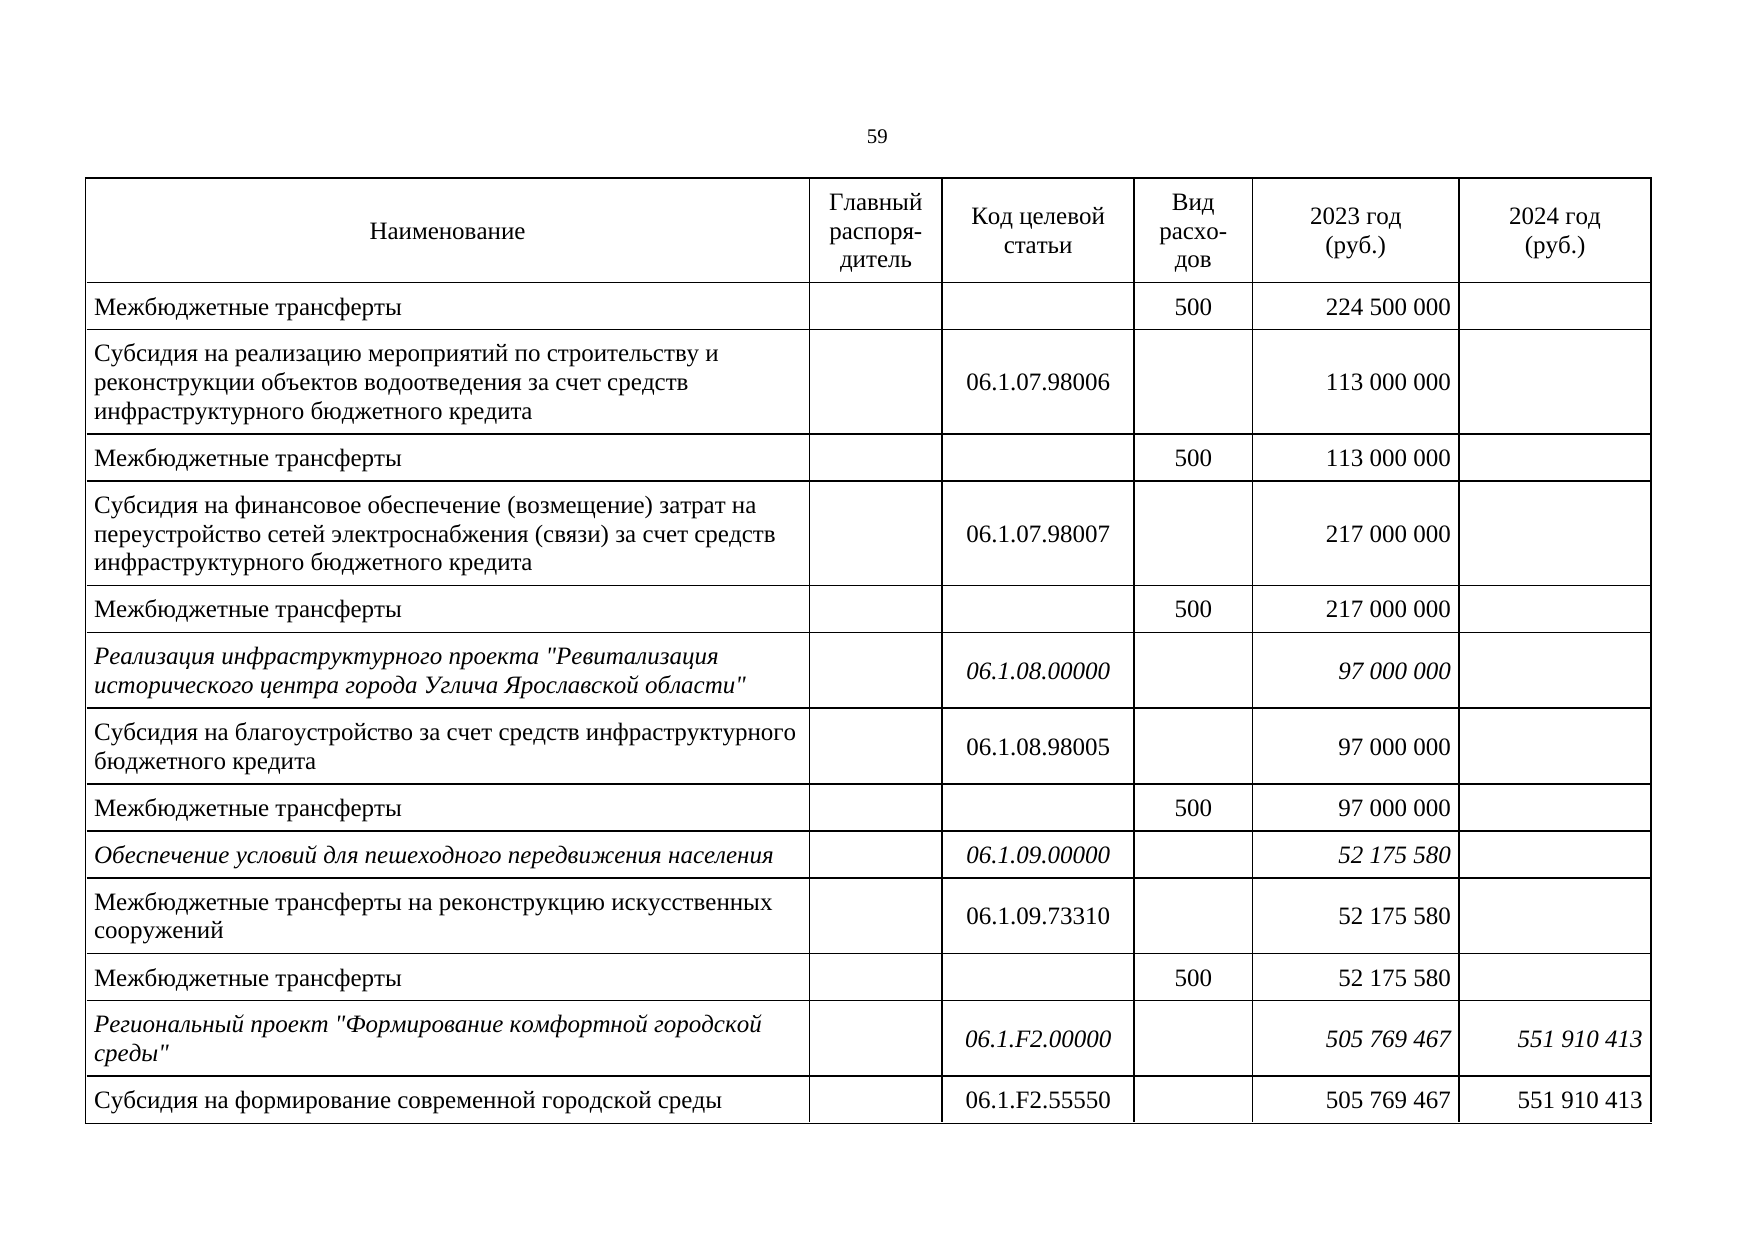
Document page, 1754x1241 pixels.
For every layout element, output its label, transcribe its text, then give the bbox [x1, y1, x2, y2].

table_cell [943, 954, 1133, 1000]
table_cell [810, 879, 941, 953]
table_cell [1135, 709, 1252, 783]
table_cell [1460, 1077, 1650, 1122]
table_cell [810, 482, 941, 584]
table_header Код целевой статьи [943, 179, 1133, 282]
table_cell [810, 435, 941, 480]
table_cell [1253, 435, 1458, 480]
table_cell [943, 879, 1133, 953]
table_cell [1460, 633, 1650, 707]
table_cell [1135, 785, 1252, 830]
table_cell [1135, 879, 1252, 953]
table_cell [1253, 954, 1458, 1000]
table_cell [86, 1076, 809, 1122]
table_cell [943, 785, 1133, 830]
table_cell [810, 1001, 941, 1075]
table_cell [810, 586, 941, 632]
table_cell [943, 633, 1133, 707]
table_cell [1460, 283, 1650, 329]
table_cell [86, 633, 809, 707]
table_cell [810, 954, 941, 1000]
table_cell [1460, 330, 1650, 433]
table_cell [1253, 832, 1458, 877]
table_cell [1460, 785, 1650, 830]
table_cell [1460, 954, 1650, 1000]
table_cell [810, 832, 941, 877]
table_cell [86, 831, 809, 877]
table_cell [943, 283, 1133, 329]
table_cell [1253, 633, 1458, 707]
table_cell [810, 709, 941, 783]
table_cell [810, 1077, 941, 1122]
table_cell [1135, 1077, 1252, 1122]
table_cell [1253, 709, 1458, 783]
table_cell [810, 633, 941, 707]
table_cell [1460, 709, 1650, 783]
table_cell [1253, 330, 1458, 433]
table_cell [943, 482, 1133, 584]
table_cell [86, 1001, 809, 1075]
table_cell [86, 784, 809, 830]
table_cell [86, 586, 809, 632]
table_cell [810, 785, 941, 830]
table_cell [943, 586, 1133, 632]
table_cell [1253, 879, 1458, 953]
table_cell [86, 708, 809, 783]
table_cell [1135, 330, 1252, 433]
table_header Главный распоря-дитель [810, 179, 941, 282]
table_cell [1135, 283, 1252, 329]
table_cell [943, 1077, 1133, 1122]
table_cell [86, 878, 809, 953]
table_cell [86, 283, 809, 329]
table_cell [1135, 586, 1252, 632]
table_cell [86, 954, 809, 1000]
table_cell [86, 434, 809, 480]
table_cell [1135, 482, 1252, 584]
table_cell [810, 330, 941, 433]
table_header Наименование [86, 179, 809, 282]
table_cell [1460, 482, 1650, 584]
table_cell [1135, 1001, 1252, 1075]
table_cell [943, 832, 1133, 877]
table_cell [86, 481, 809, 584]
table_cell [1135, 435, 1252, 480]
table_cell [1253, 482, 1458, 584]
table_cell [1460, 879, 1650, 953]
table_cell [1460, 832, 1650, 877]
table_header 2024 год (руб.) [1460, 179, 1650, 282]
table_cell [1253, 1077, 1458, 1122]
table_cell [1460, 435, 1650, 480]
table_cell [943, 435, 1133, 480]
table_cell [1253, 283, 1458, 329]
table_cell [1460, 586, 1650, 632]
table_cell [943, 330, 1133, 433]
table_header Вид расхо- дов [1135, 179, 1252, 282]
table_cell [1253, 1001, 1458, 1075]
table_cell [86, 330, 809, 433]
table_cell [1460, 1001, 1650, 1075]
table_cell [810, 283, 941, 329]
table_header 2023 год (руб.) [1253, 179, 1458, 282]
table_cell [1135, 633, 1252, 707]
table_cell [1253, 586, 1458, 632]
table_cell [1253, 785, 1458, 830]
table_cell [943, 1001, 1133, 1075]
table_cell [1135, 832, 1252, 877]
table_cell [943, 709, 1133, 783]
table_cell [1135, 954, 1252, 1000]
